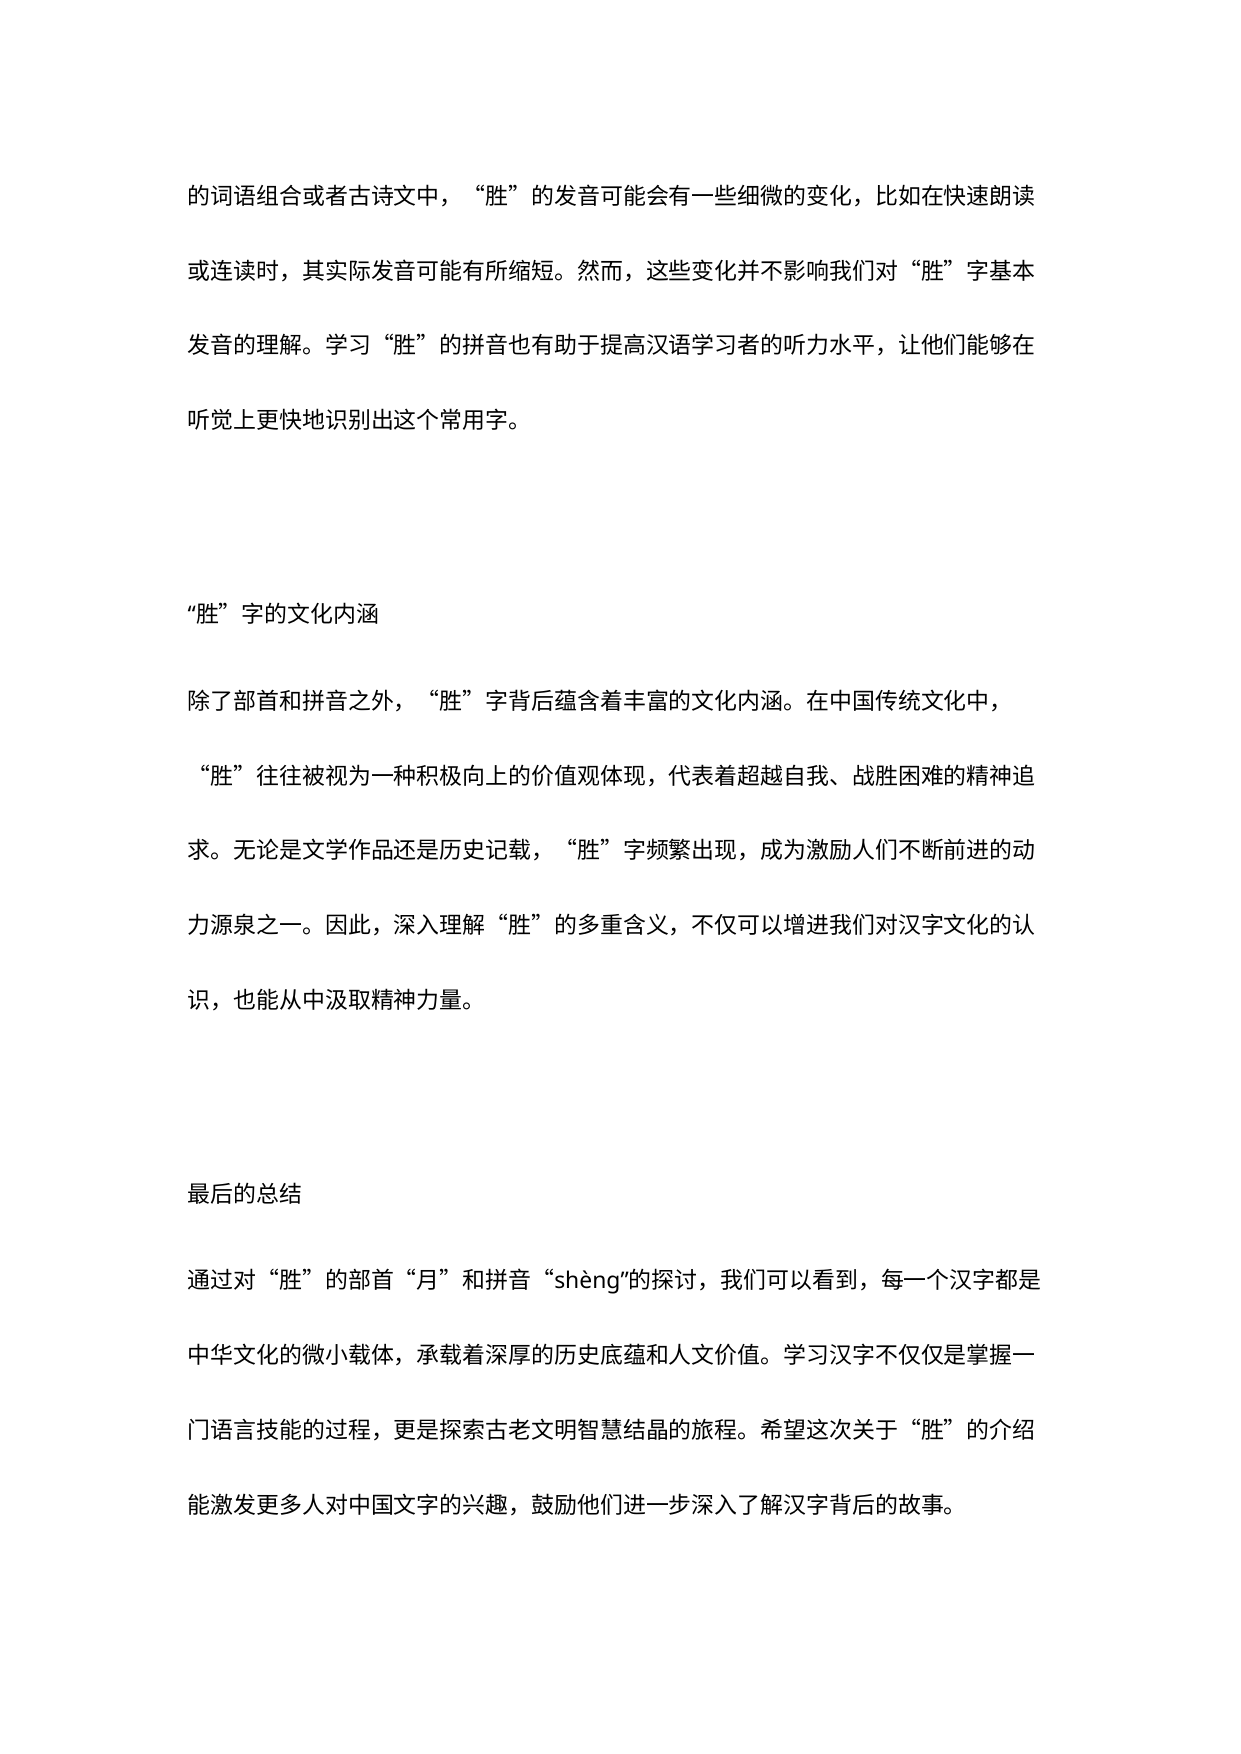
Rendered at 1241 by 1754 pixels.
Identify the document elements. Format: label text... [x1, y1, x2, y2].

text 除了部首和拼音之外，“胜”字背后蕴含着丰富的文化内涵。在中国传统文化中，“胜”往往被视为一种积极向上的价值观体现，代表着超越自我、战胜困难的精神追求。无论是文学作品还是历史记载，“胜”字频繁出现，成为激励人们不断前进的动力源泉之一。因此，深入理解“胜”的多重含义，不仅可以增进我们对汉字文化的认识，也能从中汲取精神力量。 [187, 667, 1053, 1031]
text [187, 162, 1053, 451]
text 通过对“胜”的部首“月”和拼音“shèng”的探讨，我们可以看到，每一个汉字都是中华文化的微小载体，承载着深厚的历史底蕴和人文价值。学习汉字不仅仅是掌握一门语言技能的过程，更是探索古老文明智慧结晶的旅程。希望这次关于“胜”的介绍能激发更多人对中国文字的兴趣，鼓励他们进一步深入了解汉字背后的故事。 [187, 1247, 1053, 1536]
text 最后的总结 [187, 1160, 1053, 1225]
text “胜”字的文化内涵 [187, 580, 1053, 645]
